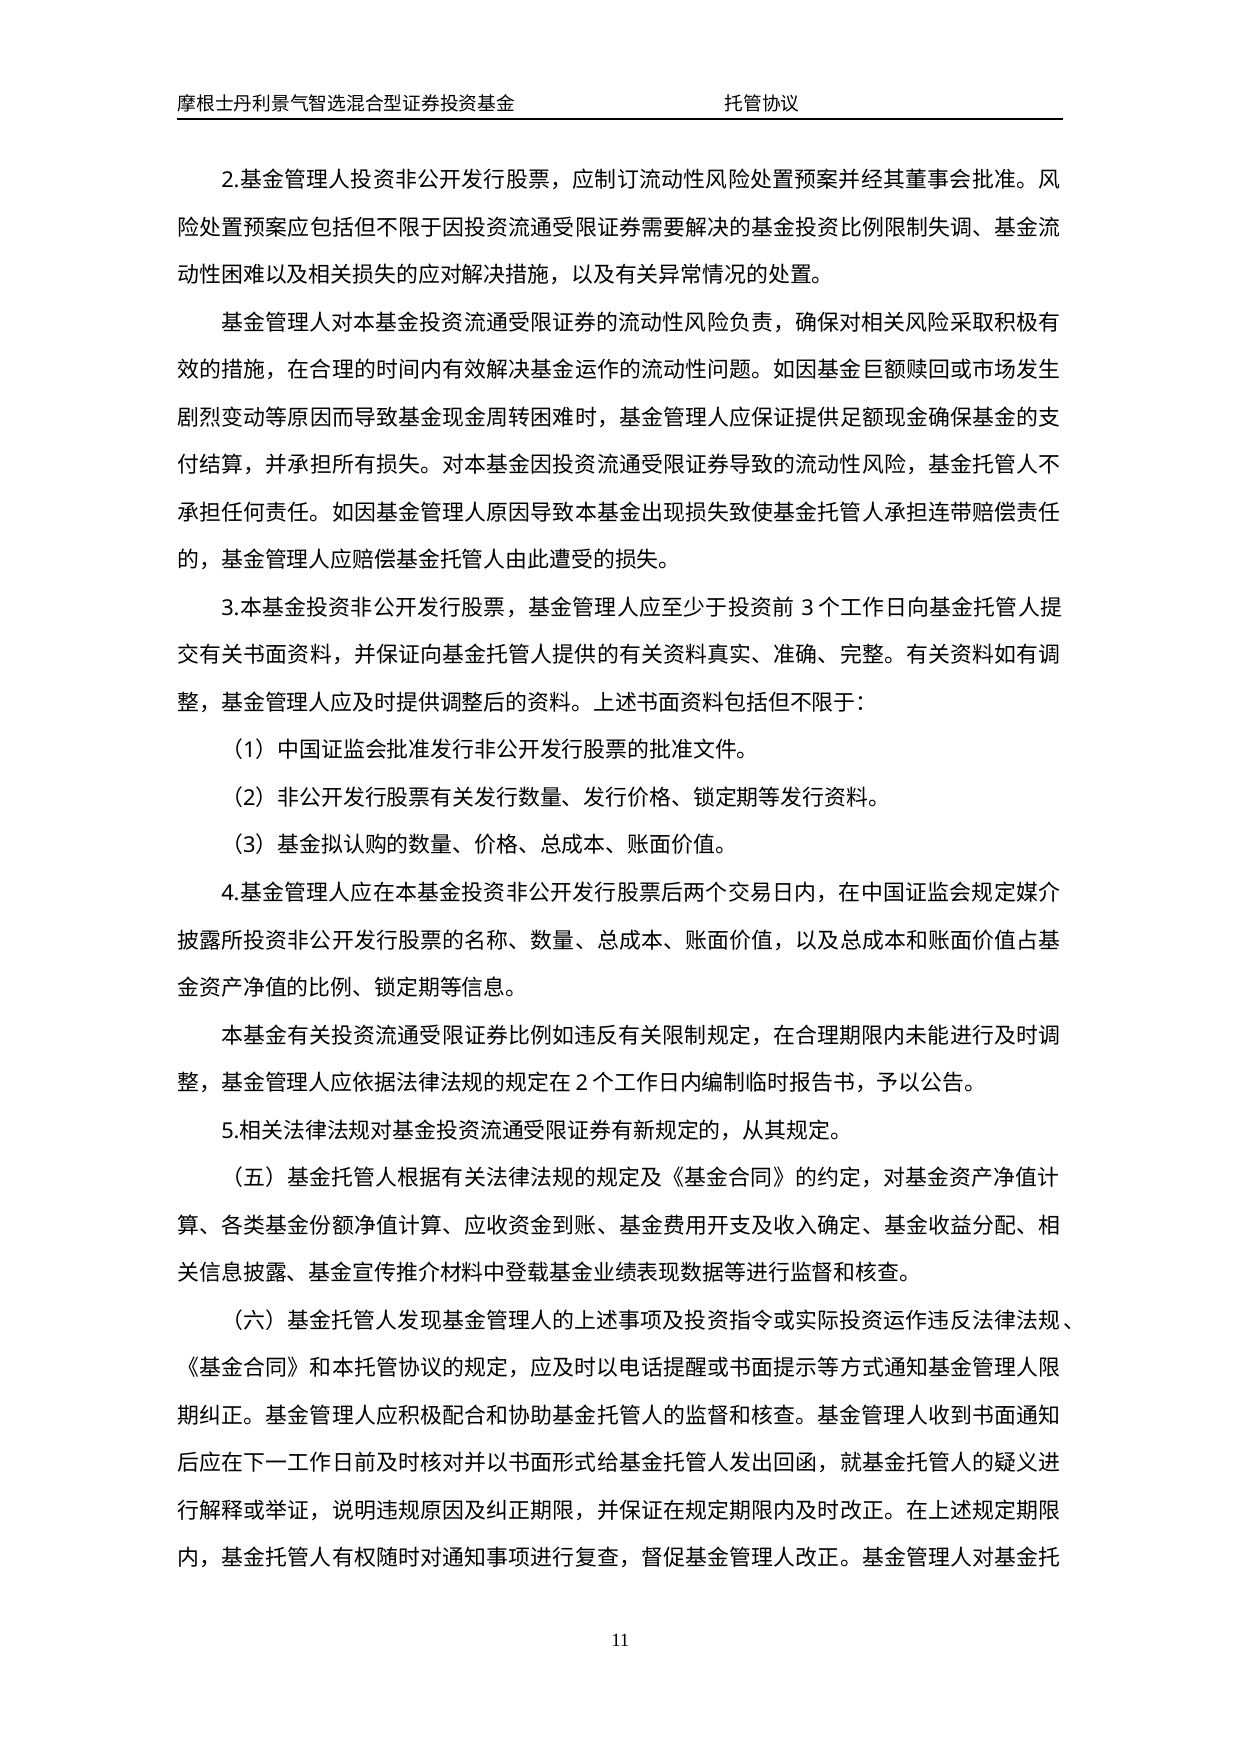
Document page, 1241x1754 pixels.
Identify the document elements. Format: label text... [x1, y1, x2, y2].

text （2）非公开发行股票有关发行数量、发行价格、锁定期等发行资料。 [177, 780, 1063, 812]
text （1）中国证监会批准发行非公开发行股票的批准文件。 [177, 732, 1063, 764]
text （3）基金拟认购的数量、价格、总成本、账面价值。 [177, 827, 1063, 859]
text 2.基金管理人投资非公开发行股票，应制订流动性风险处置预案并经其董事会批准。风险处置预案应包括但不限于因投资流通受限证券需要解决的基金投资比例限制失调、基金流动性困难以及相关损失的应对解决措施，以及有关异常情况的处置。 [177, 162, 1063, 289]
text 5.相关法律法规对基金投资流通受限证券有新规定的，从其规定。 [177, 1113, 1063, 1144]
text 3.本基金投资非公开发行股票，基金管理人应至少于投资前3个工作日向基金托管人提交有关书面资料，并保证向基金托管人提供的有关资料真实、准确、完整。有关资料如有调整，基金管理人应及时提供调整后的资料。上述书面资料包括但不限于： [177, 589, 1063, 716]
text 4.基金管理人应在本基金投资非公开发行股票后两个交易日内，在中国证监会规定媒介披露所投资非公开发行股票的名称、数量、总成本、账面价值，以及总成本和账面价值占基金资产净值的比例、锁定期等信息。 [177, 875, 1063, 1002]
text 基金管理人对本基金投资流通受限证券的流动性风险负责，确保对相关风险采取积极有效的措施，在合理的时间内有效解决基金运作的流动性问题。如因基金巨额赎回或市场发生剧烈变动等原因而导致基金现金周转困难时，基金管理人应保证提供足额现金确保基金的支付结算，并承担所有损失。对本基金因投资流通受限证券导致的流动性风险，基金托管人不承担任何责任。如因基金管理人原因导致本基金出现损失致使基金托管人承担连带赔偿责任的，基金管理人应赔偿基金托管人由此遭受的损失。 [177, 304, 1063, 574]
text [177, 1303, 1063, 1572]
text 本基金有关投资流通受限证券比例如违反有关限制规定，在合理期限内未能进行及时调整，基金管理人应依据法律法规的规定在2个工作日内编制临时报告书，予以公告。 [177, 1018, 1063, 1097]
text （五）基金托管人根据有关法律法规的规定及《基金合同》的约定，对基金资产净值计算、各类基金份额净值计算、应收资金到账、基金费用开支及收入确定、基金收益分配、相关信息披露、基金宣传推介材料中登载基金业绩表现数据等进行监督和核查。 [177, 1160, 1063, 1287]
